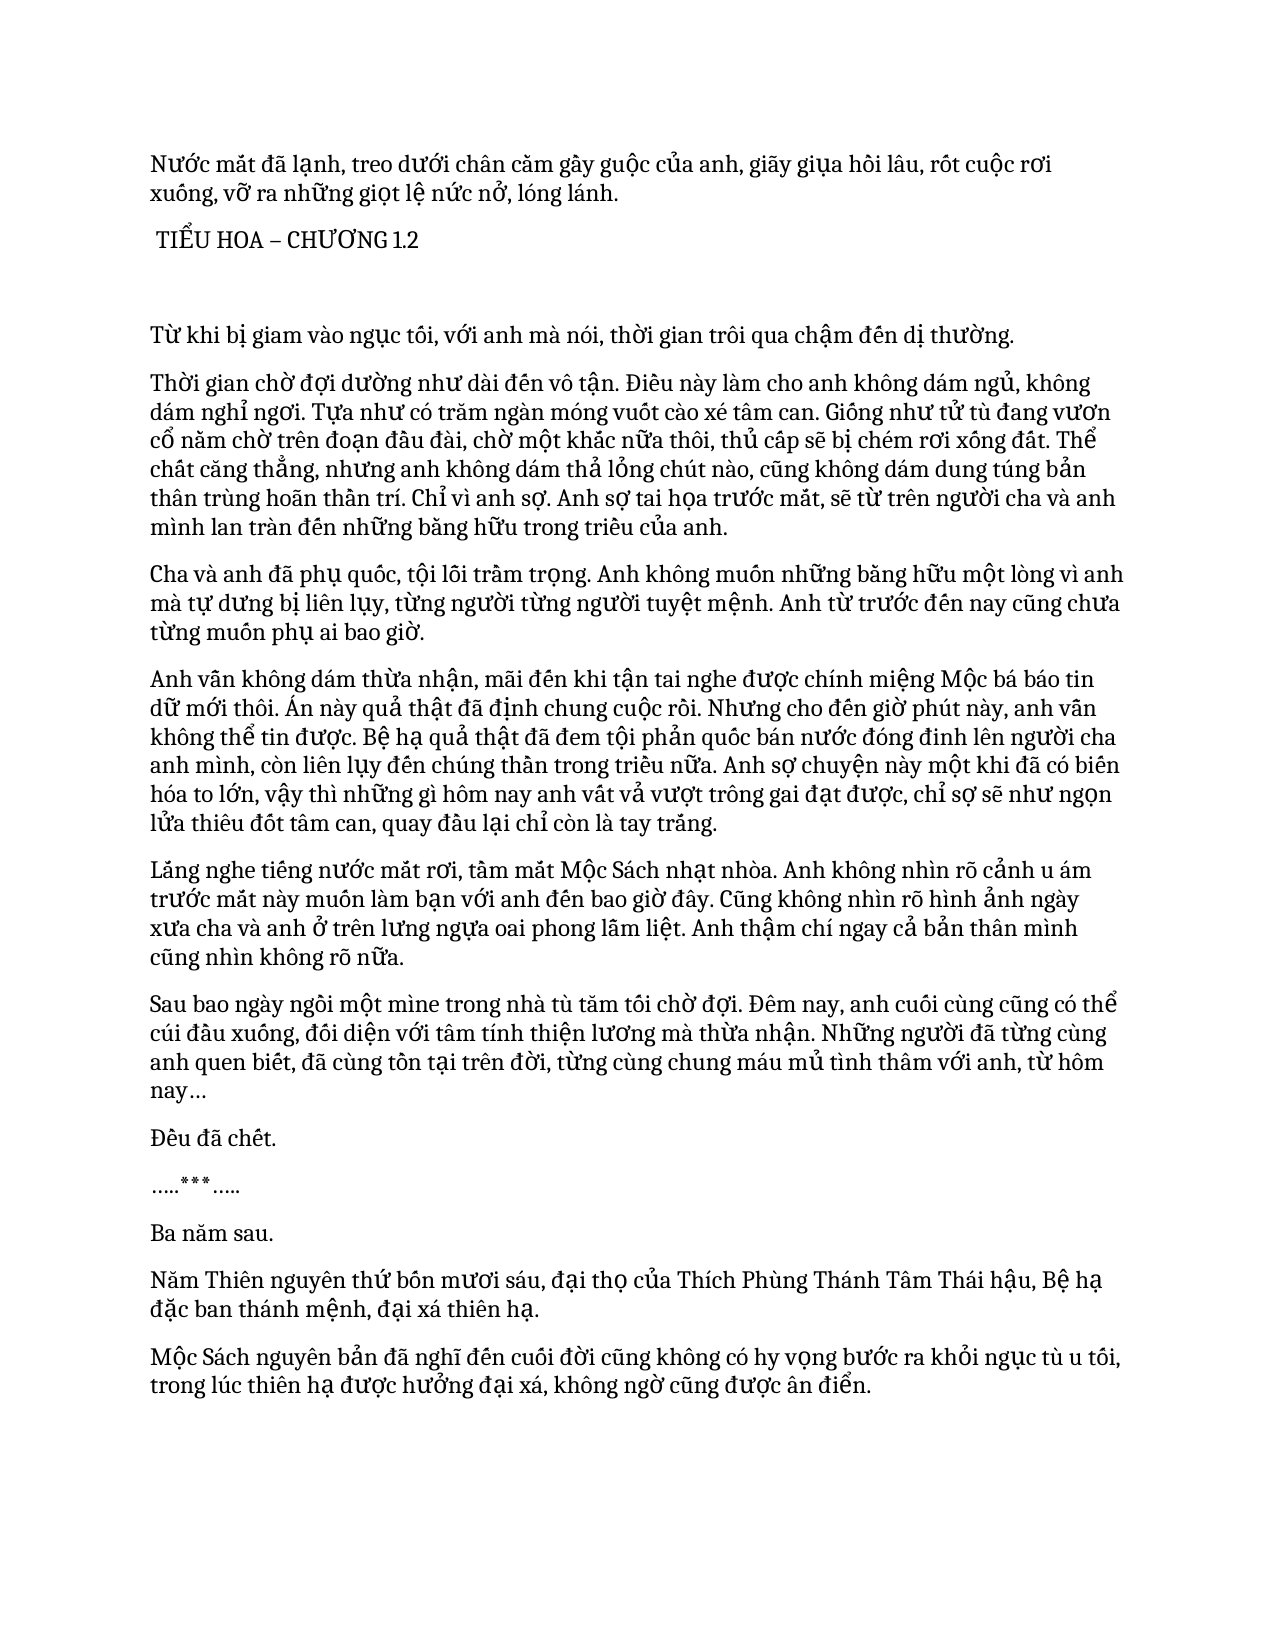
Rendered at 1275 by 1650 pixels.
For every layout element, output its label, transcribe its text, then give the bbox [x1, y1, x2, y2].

text Nước mắt đã lạnh, treo dưới chân cằm gầy guộc của anh, giãy giụa hồi lâu, rốt cuộc rơi xuống, vỡ ra những giọt lệ nức nở, lóng lánh. [150, 150, 1125, 207]
text Thời gian chờ đợi dường như dài đến vô tận. Điều này làm cho anh không dám ngủ, không dám nghỉ ngơi. Tựa như có trăm ngàn móng vuốt cào xé tâm can. Giống như tử tù đang vươn cổ nằm chờ trên đoạn đầu đài, chờ một khắc nữa thôi, thủ cấp sẽ bị chém rơi xống đất. Thể chất căng thẳng, nhưng anh không dám thả lỏng chút nào, cũng không dám dung túng bản thân trùng hoãn thần trí. Chỉ vì anh sợ. Anh sợ tai họa trước mắt, sẽ từ trên người cha và anh mình lan tràn đến những bằng hữu trong triều của anh. [150, 369, 1125, 541]
text Từ khi bị giam vào ngục tối, với anh mà nói, thời gian trôi qua chậm đến dị thường. [150, 321, 1125, 350]
text TIỂU HOA – CHƯƠNG 1.2 [150, 226, 1125, 255]
text Mộc Sách nguyên bản đã nghĩ đến cuối đời cũng không có hy vọng bước ra khỏi ngục tù u tối, trong lúc thiên hạ được hưởng đại xá, không ngờ cũng được ân điển. [150, 1342, 1125, 1400]
text Lắng nghe tiếng nước mắt rơi, tầm mắt Mộc Sách nhạt nhòa. Anh không nhìn rõ cảnh u ám trước mắt này muốn làm bạn với anh đến bao giờ đây. Cũng không nhìn rõ hình ảnh ngày xưa cha và anh ở trên lưng ngựa oai phong lẫm liệt. Anh thậm chí ngay cả bản thân mình cũng nhìn không rõ nữa. [150, 856, 1125, 971]
text Ba năm sau. [150, 1219, 1125, 1247]
text …..***….. [150, 1171, 1125, 1200]
text Cha và anh đã phụ quốc, tội lỗi trầm trọng. Anh không muốn những bằng hữu một lòng vì anh mà tự dưng bị liên lụy, từng người từng người tuyệt mệnh. Anh từ trước đến nay cũng chưa từng muốn phụ ai bao giờ. [150, 560, 1125, 646]
text Sau bao ngày ngồi một mìne trong nhà tù tăm tối chờ đợi. Đêm nay, anh cuối cùng cũng có thể cúi đầu xuống, đối diện với tâm tính thiện lương mà thừa nhận. Những người đã từng cùng anh quen biết, đã cùng tồn tại trên đời, từng cùng chung máu mủ tình thâm với anh, từ hôm nay… [150, 990, 1125, 1105]
text Đều đã chết. [150, 1124, 1125, 1152]
text Năm Thiên nguyên thứ bốn mươi sáu, đại thọ của Thích Phùng Thánh Tâm Thái hậu, Bệ hạ đặc ban thánh mệnh, đại xá thiên hạ. [150, 1266, 1125, 1324]
text Anh vẫn không dám thừa nhận, mãi đến khi tận tai nghe được chính miệng Mộc bá báo tin dữ mới thôi. Án này quả thật đã định chung cuộc rồi. Nhưng cho đến giờ phút này, anh vẫn không thể tin được. Bệ hạ quả thật đã đem tội phản quốc bán nước đóng đinh lên người cha anh mình, còn liên lụy đến chúng thần trong triều nữa. Anh sợ chuyện này một khi đã có biến hóa to lớn, vậy thì những gì hôm nay anh vất vả vượt trông gai đạt được, chỉ sợ sẽ như ngọn lửa thiêu đốt tâm can, quay đầu lại chỉ còn là tay trắng. [150, 665, 1125, 837]
